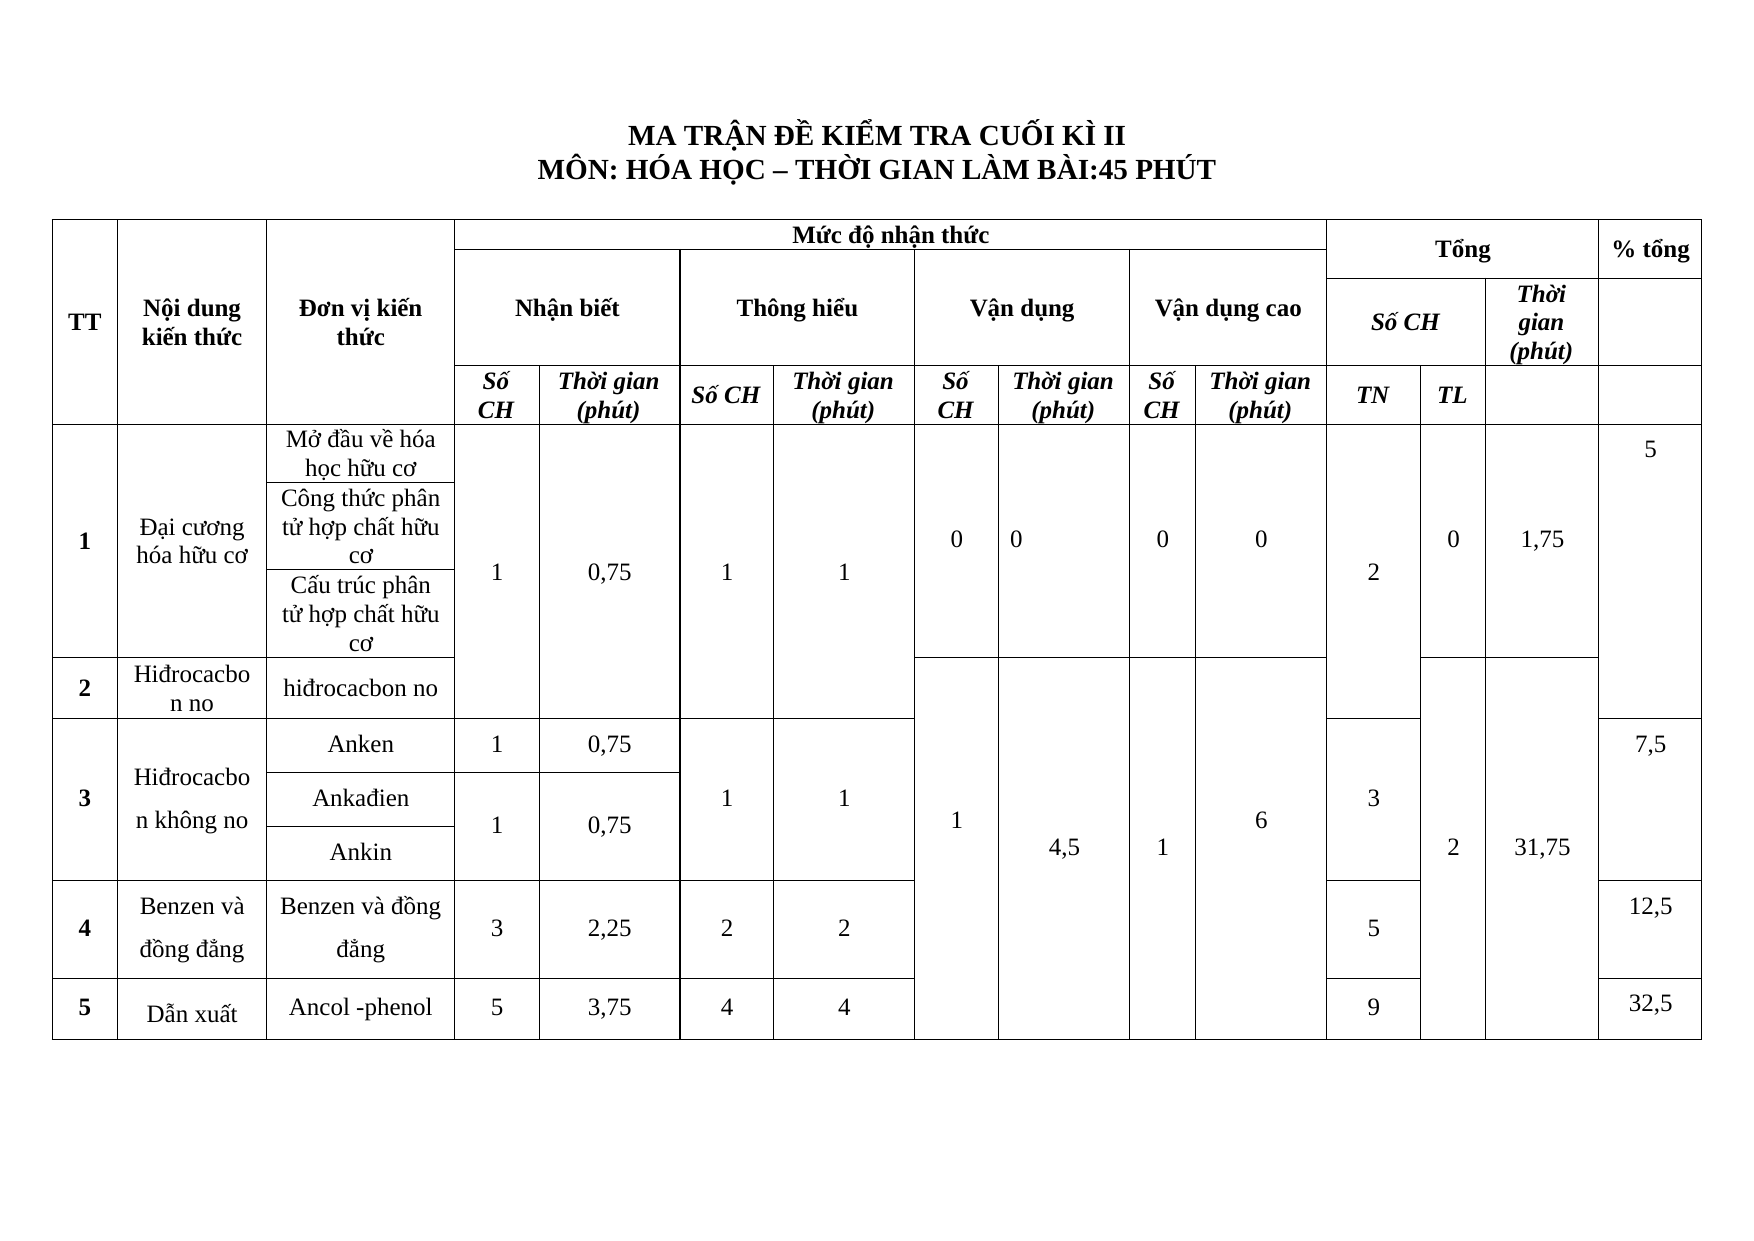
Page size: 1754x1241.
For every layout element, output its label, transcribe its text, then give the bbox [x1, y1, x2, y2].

table_cell Benzen và đồng đẳng [267, 881, 454, 977]
table_cell 1 [455, 425, 539, 718]
table_cell 0 [1130, 425, 1195, 657]
table_cell Thời gian (phút) [540, 366, 679, 423]
table_cell 1 [681, 425, 773, 718]
table_cell Số CH [455, 366, 539, 423]
table_cell 32,5 [1599, 979, 1701, 1039]
table_header TT [53, 220, 117, 423]
table_cell 1 [774, 719, 914, 880]
table_cell Benzen và đồng đẳng [118, 881, 266, 977]
text MÔN: HÓA HỌC – THỜI GIAN LÀM BÀI:45 PHÚT [75, 152, 1679, 186]
table_cell 1 [681, 719, 773, 880]
table_cell Hiđrocacbon không no [118, 719, 266, 880]
table_cell 4,5 [999, 658, 1129, 1039]
table_cell Ankin [267, 827, 454, 880]
table_cell 2,25 [540, 881, 679, 977]
table_cell Mở đầu về hóa học hữu cơ [267, 425, 454, 482]
table_cell Hiđrocacbon no [118, 658, 266, 718]
table_header Mức độ nhận thức [455, 220, 1326, 249]
table_cell 2 [681, 881, 773, 977]
table_cell 3 [455, 881, 539, 977]
text MA TRẬN ĐỀ KIỂM TRA CUỐI KÌ II [75, 118, 1679, 152]
table_header Tổng [1327, 220, 1598, 278]
table_cell TL [1421, 366, 1485, 423]
table_cell 2 [774, 881, 914, 977]
table_cell Thời gian (phút) [999, 366, 1129, 423]
table_cell Thời gian (phút) [1196, 366, 1326, 423]
table_cell 4 [681, 979, 773, 1039]
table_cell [118, 979, 266, 1039]
table_cell 6 [1196, 658, 1326, 1039]
table_cell 12,5 [1599, 881, 1701, 977]
table_cell 0,75 [540, 719, 679, 772]
table_cell Vận dụng [915, 250, 1129, 365]
table_cell 7,5 [1599, 719, 1701, 880]
table_cell 1,75 [1486, 425, 1598, 657]
table_cell 2 [53, 658, 117, 718]
table_cell Ancol -phenol [267, 979, 454, 1039]
table_cell Anken [267, 719, 454, 772]
table_cell Số CH [681, 366, 773, 423]
table_cell 3,75 [540, 979, 679, 1039]
table_cell 5 [1327, 881, 1420, 977]
table_cell Vận dụng cao [1130, 250, 1326, 365]
table_cell 5 [1599, 425, 1701, 718]
table_cell Thông hiểu [681, 250, 914, 365]
table_cell Số CH [1327, 279, 1485, 365]
table_cell 1 [1130, 658, 1195, 1039]
table_cell 1 [53, 425, 117, 657]
table_cell 0 [915, 425, 998, 657]
table_cell Số CH [1130, 366, 1195, 423]
table_cell 1 [774, 425, 914, 718]
table_cell Ankađien [267, 773, 454, 826]
table_cell Thời gian (phút) [1486, 279, 1598, 365]
table_cell 0 [1196, 425, 1326, 657]
table_cell 31,75 [1486, 658, 1598, 1039]
table_cell 4 [774, 979, 914, 1039]
table_cell 0,75 [540, 773, 679, 880]
table_cell 0 [999, 425, 1129, 657]
table_cell [1486, 366, 1598, 423]
table_header Nội dung kiến thức [118, 220, 266, 423]
table_header % tổng [1599, 220, 1701, 278]
table_cell 4 [53, 881, 117, 977]
table_cell 0 [1421, 425, 1485, 657]
table_cell 5 [455, 979, 539, 1039]
table_cell [1599, 366, 1701, 423]
table_cell 3 [1327, 719, 1420, 880]
table_cell Cấu trúc phân tử hợp chất hữu cơ [267, 570, 454, 657]
table_cell 9 [1327, 979, 1420, 1039]
table_cell [1599, 279, 1701, 365]
table_header Đơn vị kiến thức [267, 220, 454, 423]
table_cell Nhận biết [455, 250, 679, 365]
table_cell 1 [455, 719, 539, 772]
table_cell 0,75 [540, 425, 679, 718]
table_cell 2 [1421, 658, 1485, 1039]
table_cell 2 [1327, 425, 1420, 718]
table_cell Công thức phân tử hợp chất hữu cơ [267, 483, 454, 569]
table_cell Số CH [915, 366, 998, 423]
table_cell hiđrocacbon no [267, 658, 454, 718]
table_cell TN [1327, 366, 1420, 423]
table_cell 1 [915, 658, 998, 1039]
table_cell 5 [53, 979, 117, 1039]
table_cell Thời gian (phút) [774, 366, 914, 423]
table_cell 1 [455, 773, 539, 880]
table_cell Đại cương hóa hữu cơ [118, 425, 266, 657]
table_cell 3 [53, 719, 117, 880]
